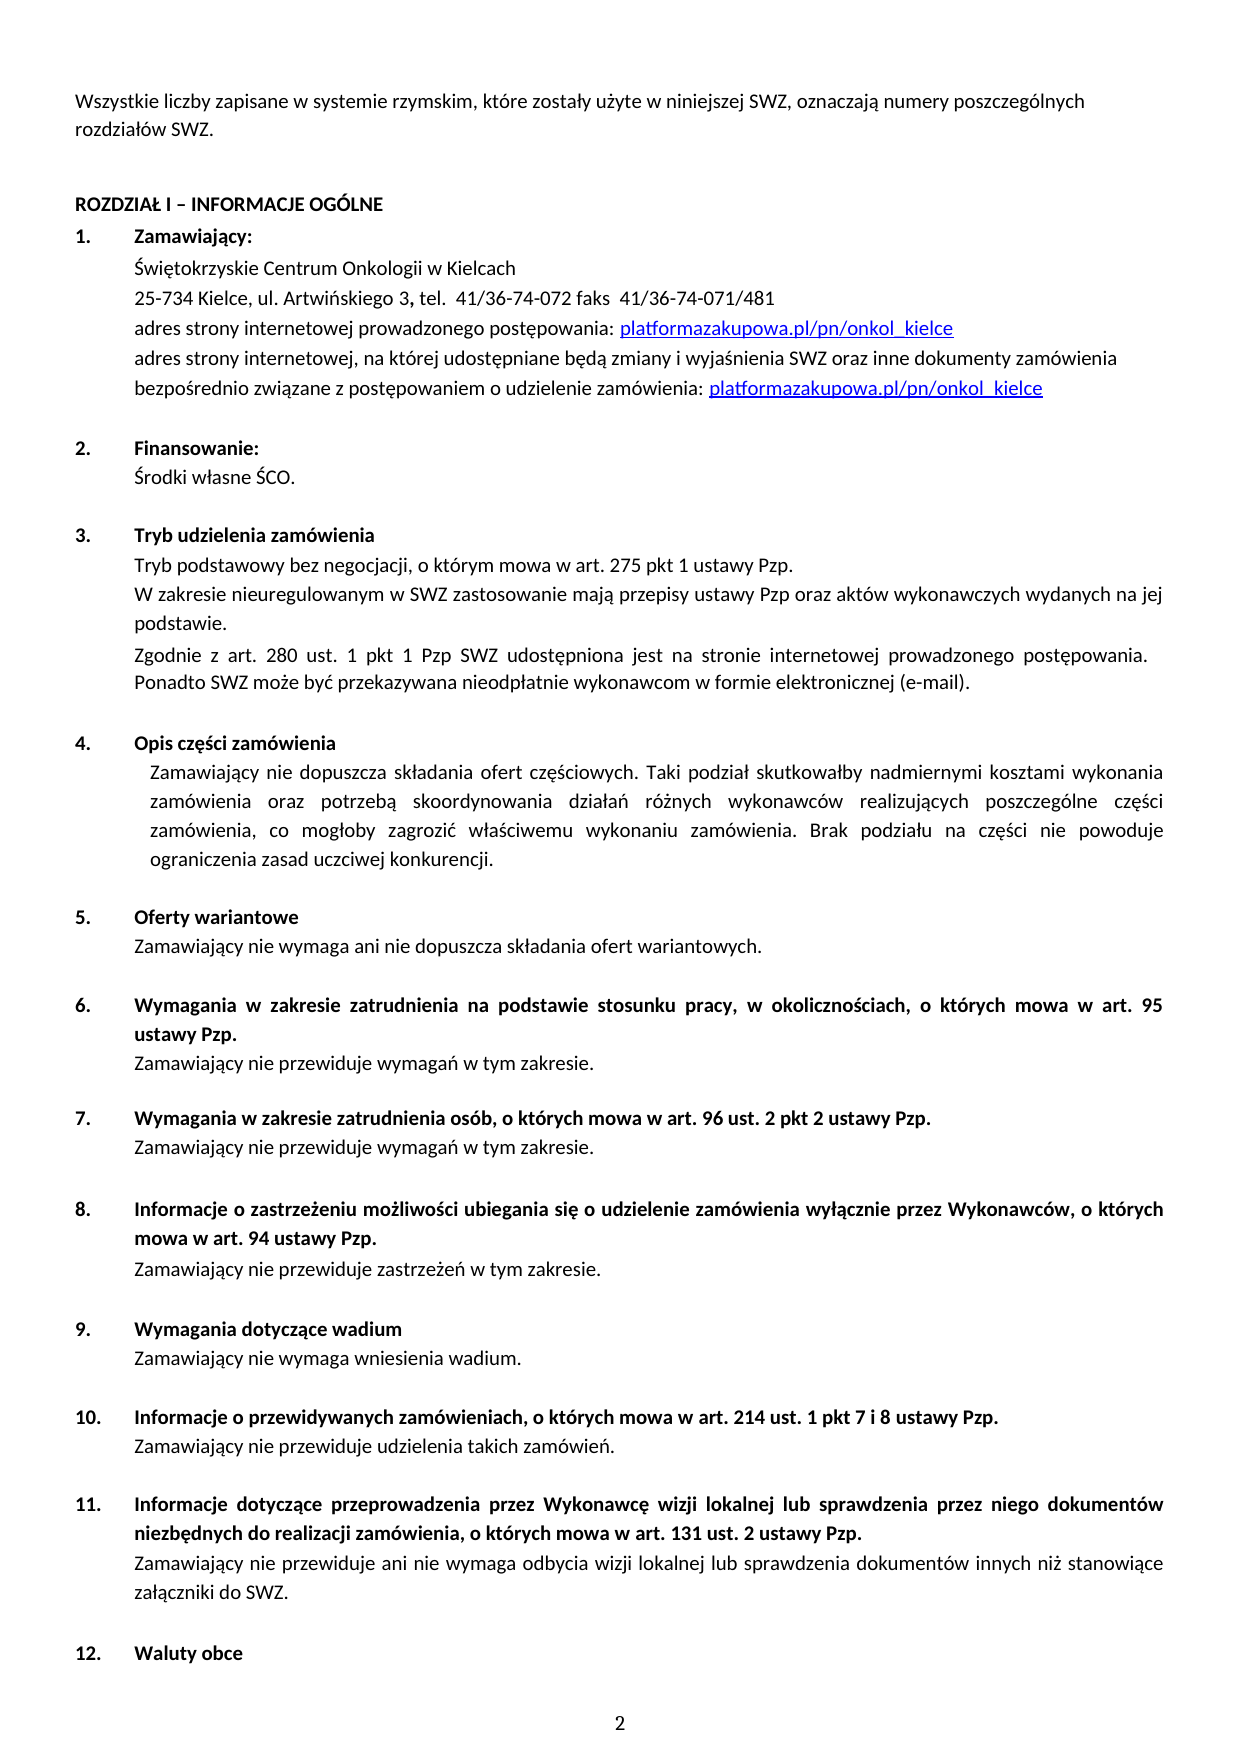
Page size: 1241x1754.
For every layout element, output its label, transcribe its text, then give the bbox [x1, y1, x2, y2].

list Tryb podstawowy bez negocjacji, o którym mowa w art. 275 pkt 1 ustawy Pzp. [134, 552, 1165, 577]
list Zamawiający nie przewiduje udzielenia takich zamówień. [134, 1433, 1165, 1458]
list Zamawiający nie przewiduje wymagań w tym zakresie. [134, 1134, 1165, 1159]
text Zgodnie z art. 280 ust. 1 pkt 1 Pzp SWZ udostępniona jest na stronie internetowej prowadzonego postępowania. Ponadto SWZ może być przekazywana nieodpłatnie wykonawcom w formie elektronicznej (e-mail). [134, 642, 1150, 694]
list Oferty wariantowe [75, 904, 1165, 930]
list Informacje dotyczące przeprowadzenia przez Wykonawcę wizji lokalnej lub sprawdzenia przez niego dokumentów niezbędnych do realizacji zamówienia, o których mowa w art. 131 ust. 2 ustawy Pzp. [75, 1491, 1165, 1546]
text adres strony internetowej, na której udostępniane będą zmiany i wyjaśnienia SWZ oraz inne dokumenty zamówienia bezpośrednio związane z postępowaniem o udzielenie zamówienia: platformazakupowa.pl/pn/onkol_kielce [134, 346, 1165, 400]
text adres strony internetowej prowadzonego postępowania: platformazakupowa.pl/pn/onkol_kielce [134, 315, 1165, 341]
list Waluty obce [75, 1640, 1165, 1666]
list Opis części zamówienia [75, 730, 1165, 755]
list Zamawiający nie wymaga ani nie dopuszcza składania ofert wariantowych. [134, 934, 1165, 959]
list Zamawiający nie przewiduje ani nie wymaga odbycia wizji lokalnej lub sprawdzenia dokumentów innych niż stanowiące załączniki do SWZ. [134, 1550, 1165, 1604]
list Tryb udzielenia zamówienia [75, 523, 1165, 548]
text ROZDZIAŁ I – INFORMACJE OGÓLNE [75, 192, 1165, 217]
list Wymagania w zakresie zatrudnienia osób, o których mowa w art. 96 ust. 2 pkt 2 ustawy Pzp. [75, 1105, 1165, 1130]
text 25-734 Kielce, ul. Artwińskiego 3, tel. 41/36-74-072 faks 41/36-74-071/481 [419, 285, 1165, 311]
list Wymagania dotyczące wadium [75, 1316, 1165, 1342]
list Informacje o przewidywanych zamówieniach, o których mowa w art. 214 ust. 1 pkt 7 i 8 ustawy Pzp. [75, 1404, 1165, 1429]
list Zamawiający: [75, 223, 1165, 249]
text 25-734 Kielce, ul. Artwińskiego 3, tel. 41/36-74-072 faks 41/36-74-071/481 [75, 285, 399, 311]
list Wymagania w zakresie zatrudnienia na podstawie stosunku pracy, w okolicznościach, o których mowa w art. 95 ustawy Pzp. [75, 992, 1165, 1047]
text Wszystkie liczby zapisane w systemie rzymskim, które zostały użyte w niniejszej SWZ, oznaczają numery poszczególnych rozdziałów SWZ. [75, 88, 1165, 141]
text Zamawiający nie przewiduje zastrzeżeń w tym zakresie. [75, 1257, 1165, 1282]
text Świętokrzyskie Centrum Onkologii w Kielcach [75, 255, 1165, 280]
list Środki własne ŚCO. [134, 464, 1165, 490]
list Zamawiający nie przewiduje wymagań w tym zakresie. [134, 1050, 1165, 1076]
list Informacje o zastrzeżeniu możliwości ubiegania się o udzielenie zamówienia wyłącznie przez Wykonawców, o których mowa w art. 94 ustawy Pzp. [75, 1196, 1165, 1250]
list Finansowanie: [75, 435, 1165, 461]
list W zakresie nieuregulowanym w SWZ zastosowanie mają przepisy ustawy Pzp oraz aktów wykonawczych wydanych na jej podstawie. [134, 581, 1165, 636]
list Zamawiający nie dopuszcza składania ofert częściowych. Taki podział skutkowałby nadmiernymi kosztami wykonania zamówienia oraz potrzebą skoordynowania działań różnych wykonawców realizujących poszczególne części zamówienia, co mogłoby zagrozić właściwemu wykonaniu zamówienia. Brak podziału na części nie powoduje ograniczenia zasad uczciwej konkurencji. [150, 759, 1165, 872]
list Zamawiający nie wymaga wniesienia wadium. [134, 1346, 1165, 1371]
